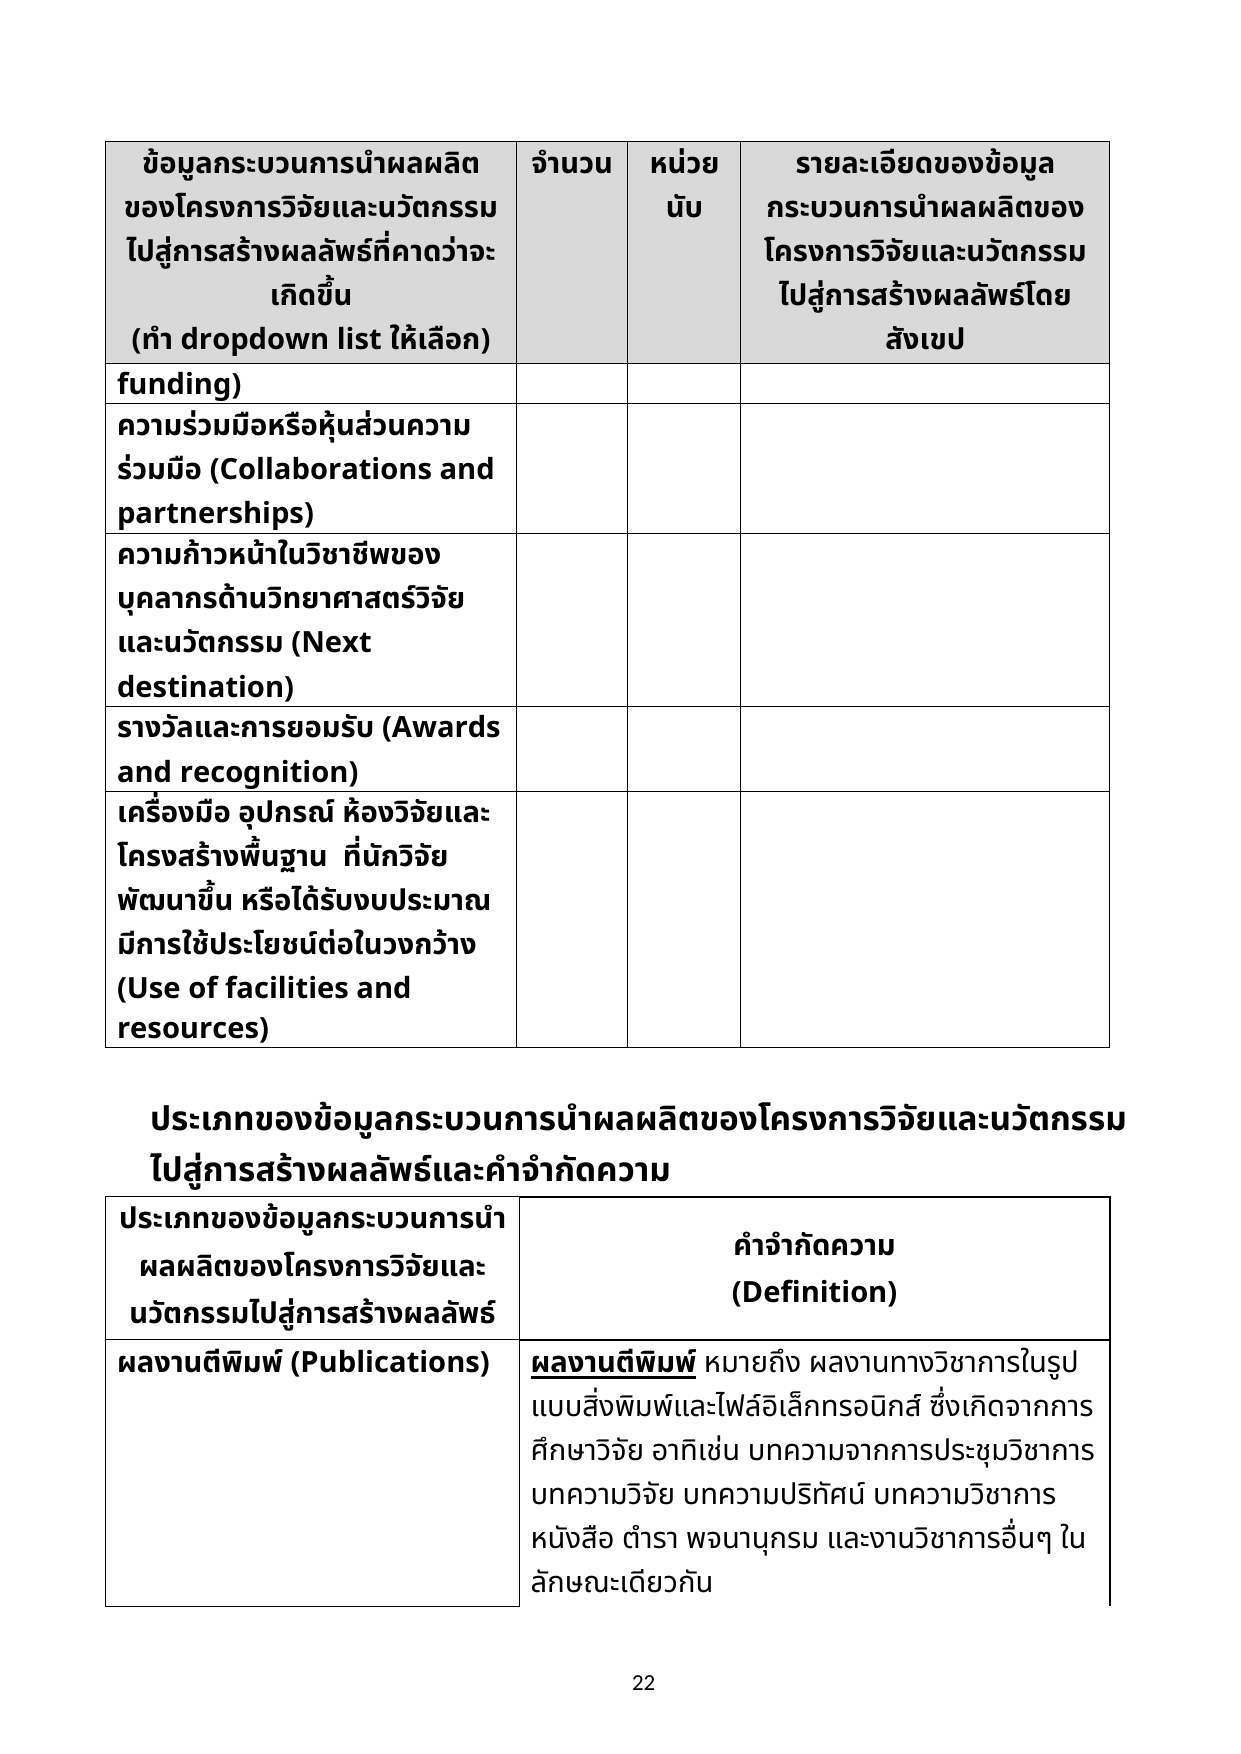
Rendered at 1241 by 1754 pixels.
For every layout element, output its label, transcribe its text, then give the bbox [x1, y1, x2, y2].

table_cell [628, 364, 740, 403]
table_header คำจำกัดความ (Definition) [520, 1198, 1109, 1339]
table_cell ความก้าวหน้าในวิชาชีพของบุคลากรด้านวิทยาศาสตร์วิจัยและนวัตกรรม (Next destination) [106, 534, 516, 706]
table_cell [741, 534, 1109, 706]
table_cell [628, 792, 740, 1047]
table_cell [741, 404, 1109, 532]
table_cell ความร่วมมือหรือหุ้นส่วนความร่วมมือ (Collaborations and partnerships) [106, 404, 516, 532]
table_header จำนวน [517, 142, 627, 363]
table_cell [741, 364, 1109, 403]
table_header หน่วยนับ [628, 142, 740, 363]
table_cell [741, 792, 1109, 1047]
table_cell [517, 364, 627, 403]
table_cell เครื่องมือ อุปกรณ์ ห้องวิจัยและโครงสร้างพื้นฐาน ที่นักวิจัยพัฒนาขึ้น หรือได้รับงบประมาณ มีการใช้ประโยชน์ต่อในวงกว้าง (Use of facilities and resources) [106, 792, 516, 1047]
table_header ประเภทของข้อมูลกระบวนการนำผลผลิตของโครงการวิจัยและนวัตกรรมไปสู่การสร้างผลลัพธ์ [106, 1197, 519, 1339]
table_header รายละเอียดของข้อมูลกระบวนการนำผลผลิตของโครงการวิจัยและนวัตกรรมไปสู่การสร้างผลลัพธ์โดยสังเขป [741, 142, 1109, 363]
table_cell [517, 404, 627, 532]
table_cell [517, 792, 627, 1047]
table_cell [517, 534, 627, 706]
table_cell ผลงานตีพิมพ์ (Publications) [106, 1340, 519, 1606]
table_cell [517, 707, 627, 791]
text ประเภทของข้อมูลกระบวนการนำผลผลิตของโครงการวิจัยและนวัตกรรมไปสู่การสร้างผลลัพธ์และคำจำกัดความ [150, 1095, 1137, 1196]
table_cell [741, 707, 1109, 791]
table_cell [628, 534, 740, 706]
table_cell ทุนวิจัยต่อยอด (Further funding) [106, 364, 516, 403]
table_header ข้อมูลกระบวนการนำผลผลิตของโครงการวิจัยและนวัตกรรมไปสู่การสร้างผลลัพธ์ที่คาดว่าจะเกิดขึ้น (ทำ dropdown list ให้เลือก) [106, 142, 516, 363]
table_cell [628, 404, 740, 532]
table_cell [628, 707, 740, 791]
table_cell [520, 1341, 1109, 1606]
table_cell รางวัลและการยอมรับ (Awards and recognition) [106, 707, 516, 791]
